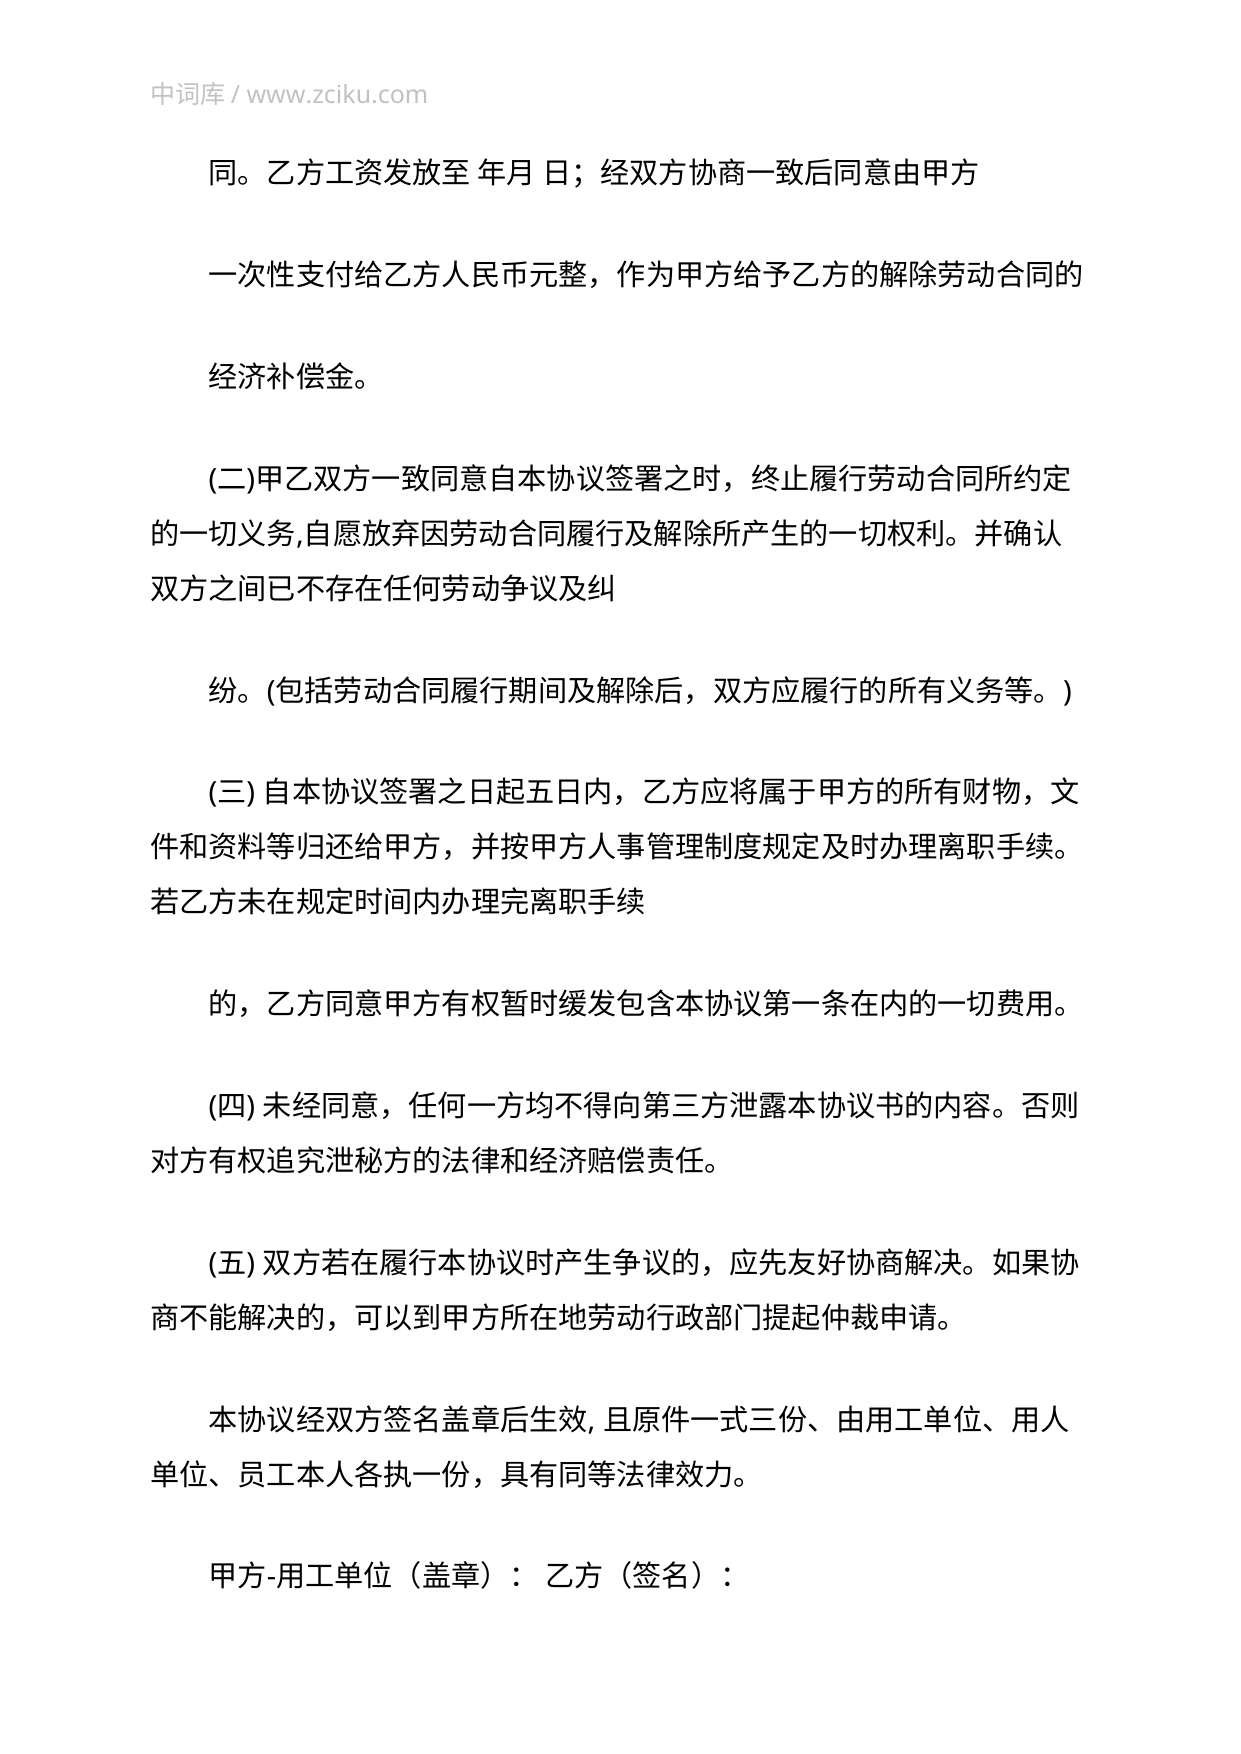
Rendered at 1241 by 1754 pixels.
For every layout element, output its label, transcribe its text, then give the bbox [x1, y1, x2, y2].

text 甲方-用工单位（盖章）： 乙方（签名）： [150, 1553, 1090, 1595]
text 经济补偿金。 [150, 353, 1090, 396]
text (三) 自本协议签署之日起五日内，乙方应将属于甲方的所有财物，文件和资料等归还给甲方，并按甲方人事管理制度规定及时办理离职手续。若乙方未在规定时间内办理完离职手续 [150, 769, 1090, 921]
text 一次性支付给乙方人民币元整，作为甲方给予乙方的解除劳动合同的 [150, 252, 1090, 294]
text (五) 双方若在履行本协议时产生争议的，应先友好协商解决。如果协商不能解决的，可以到甲方所在地劳动行政部门提起仲裁申请。 [150, 1239, 1090, 1337]
text (二)甲乙双方一致同意自本协议签署之时，终止履行劳动合同所约定的一切义务,自愿放弃因劳动合同履行及解除所产生的一切权利。并确认双方之间已不存在任何劳动争议及纠 [150, 455, 1090, 608]
text (四) 未经同意，任何一方均不得向第三方泄露本协议书的内容。否则对方有权追究泄秘方的法律和经济赔偿责任。 [150, 1082, 1090, 1180]
text 的，乙方同意甲方有权暂时缓发包含本协议第一条在内的一切费用。 [150, 981, 1090, 1023]
text 本协议经双方签名盖章后生效, 且原件一式三份、由用工单位、用人单位、员工本人各执一份，具有同等法律效力。 [150, 1396, 1090, 1493]
text 纷。(包括劳动合同履行期间及解除后，双方应履行的所有义务等。) [150, 667, 1090, 709]
text 同。乙方工资发放至 年月 日；经双方协商一致后同意由甲方 [150, 150, 1090, 192]
